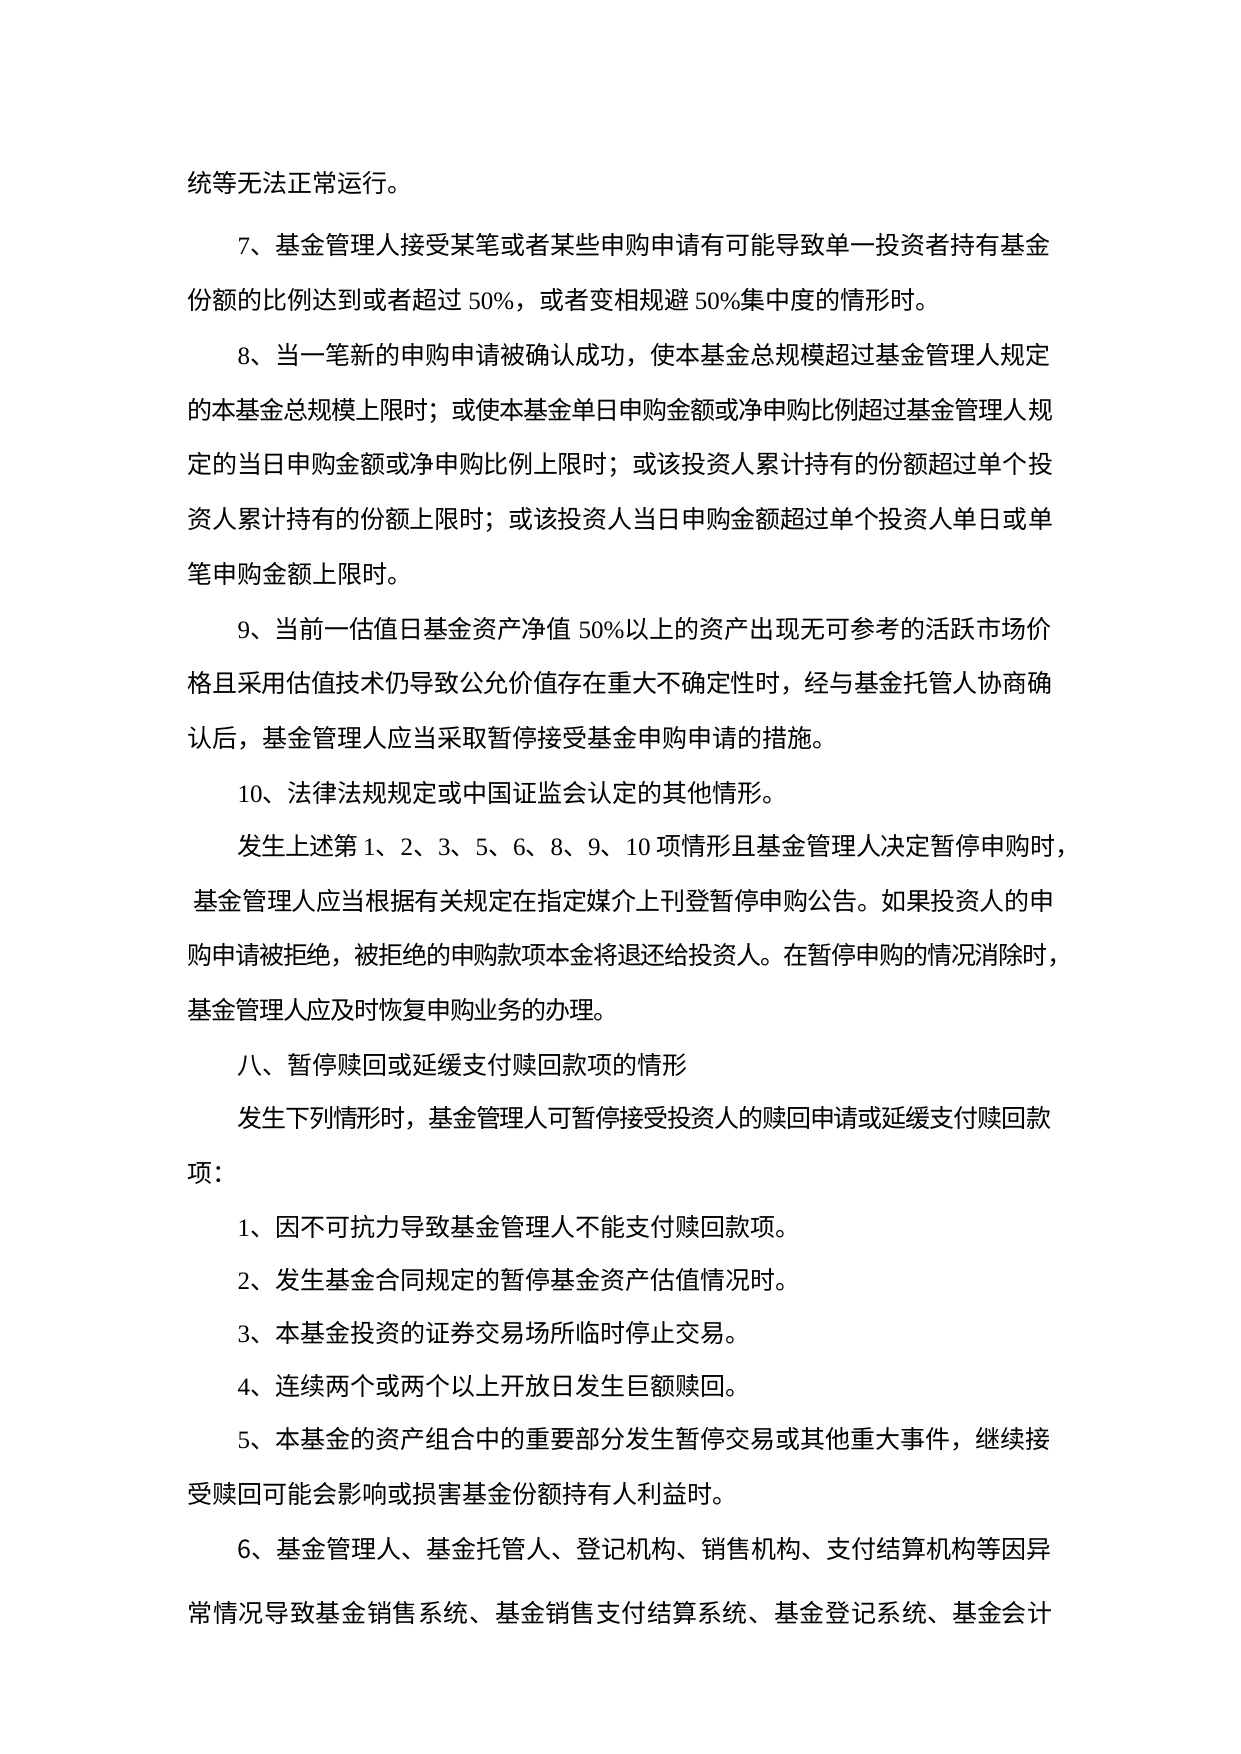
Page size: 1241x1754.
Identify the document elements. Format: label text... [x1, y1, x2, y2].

text 8、当一笔新的申购申请被确认成功，使本基金总规模超过基金管理人规定的本基金总规模上限时；或使本基金单日申购金额或净申购比例超过基金管理人规定的当日申购金额或净申购比例上限时；或该投资人累计持有的份额超过单个投资人累计持有的份额上限时；或该投资人当日申购金额超过单个投资人单日或单笔申购金额上限时。 [187, 335, 1053, 590]
text 统等无法正常运行。 [187, 163, 1101, 199]
text 发生下列情形时，基金管理人可暂停接受投资人的赎回申请或延缓支付赎回款项： [187, 1098, 1053, 1189]
text 7、基金管理人接受某笔或者某些申购申请有可能导致单一投资者持有基金份额的比例达到或者超过 50%，或者变相规避 50%集中度的情形时。 [187, 226, 1053, 317]
text 八、暂停赎回或延缓支付赎回款项的情形 [237, 1045, 1101, 1082]
text 9、当前一估值日基金资产净值 50%以上的资产出现无可参考的活跃市场价格且采用估值技术仍导致公允价值存在重大不确定性时，经与基金托管人协商确认后，基金管理人应当采取暂停接受基金申购申请的措施。 [187, 609, 1053, 755]
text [187, 1529, 1053, 1630]
text 发生上述第 1、2、3、5、6、8、9、10 项情形且基金管理人决定暂停申购时， 基金管理人应当根据有关规定在指定媒介上刊登暂停申购公告。如果投资人的申购申请被拒绝，被拒绝的申购款项本金将退还给投资人。在暂停申购的情况消除时，基金管理人应及时恢复申购业务的办理。 [187, 826, 1066, 1027]
text 5、本基金的资产组合中的重要部分发生暂停交易或其他重大事件，继续接受赎回可能会影响或损害基金份额持有人利益时。 [187, 1420, 1053, 1511]
text 3、本基金投资的证券交易场所临时停止交易。 [237, 1314, 1101, 1350]
text 1、因不可抗力导致基金管理人不能支付赎回款项。 [237, 1208, 1101, 1244]
text 10、法律法规规定或中国证监会认定的其他情形。 [237, 773, 1101, 809]
text 4、连续两个或两个以上开放日发生巨额赎回。 [237, 1367, 1101, 1403]
text 2、发生基金合同规定的暂停基金资产估值情况时。 [237, 1261, 1101, 1297]
